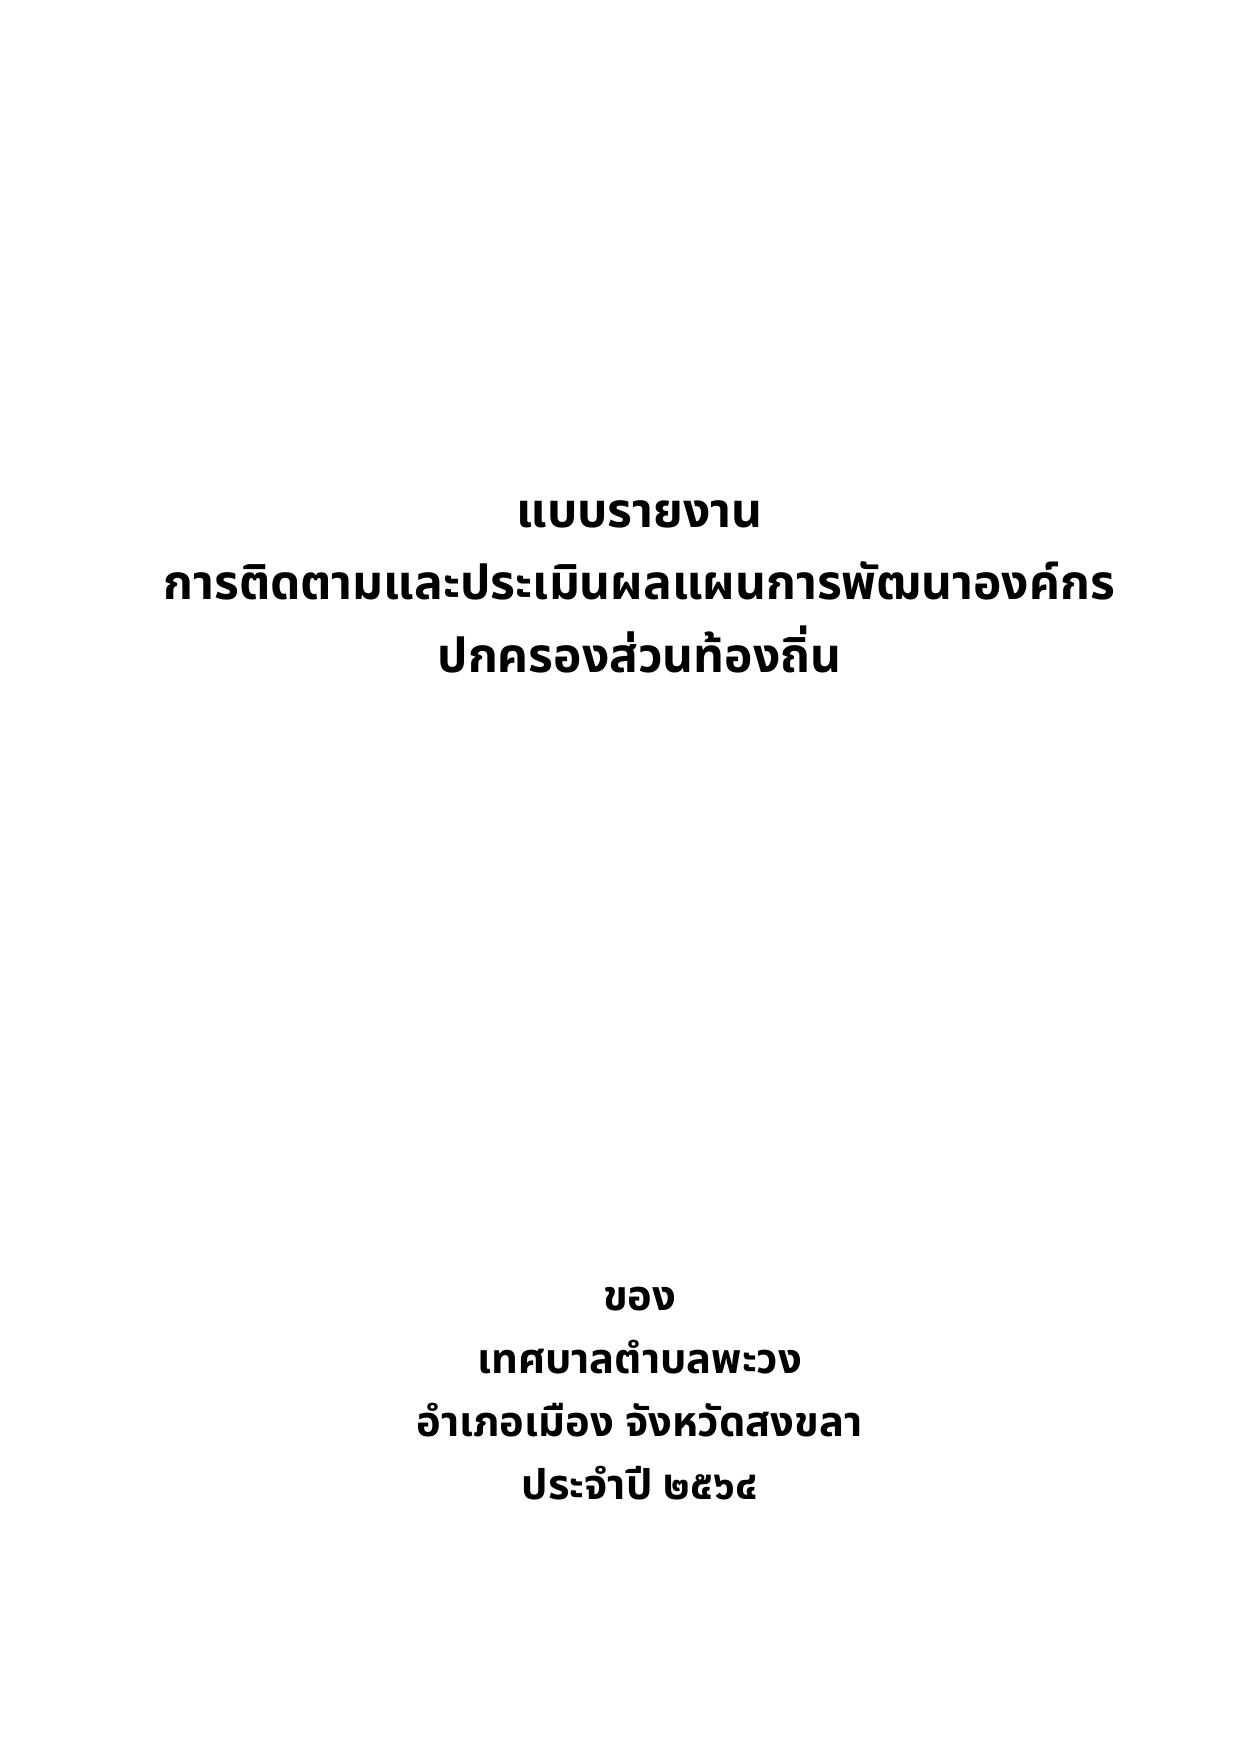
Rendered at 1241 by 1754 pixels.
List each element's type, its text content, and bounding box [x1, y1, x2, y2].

text ของ [142, 1267, 1137, 1329]
text การติดตามและประเมินผลแผนการพัฒนาองค์กรปกครองส่วนท้องถิ่น [142, 549, 1137, 694]
text ประจำปี ๒๕๖๔ [142, 1455, 1137, 1518]
subtitle เทศบาลตำบลพะวง [142, 1329, 1137, 1392]
text อำเภอเมือง จังหวัดสงขลา [142, 1392, 1137, 1455]
subtitle แบบรายงาน [142, 476, 1137, 549]
